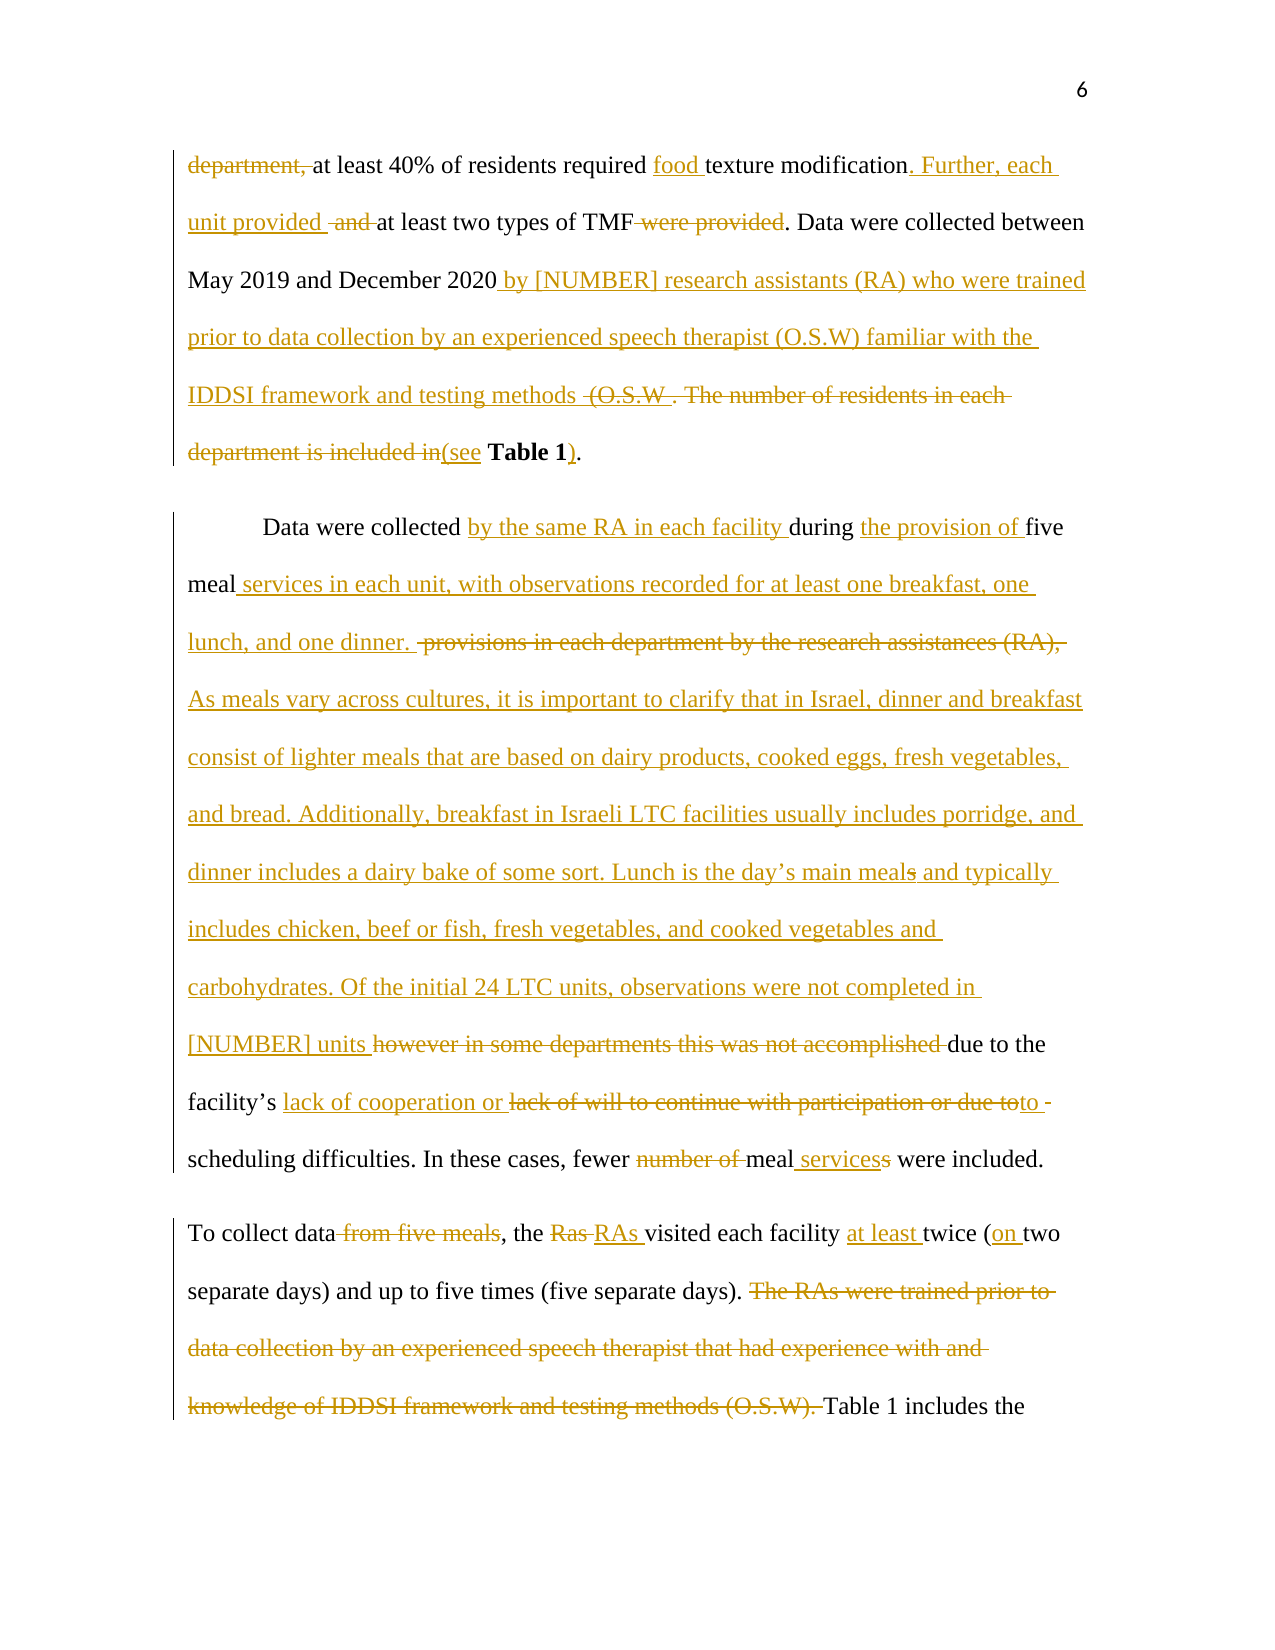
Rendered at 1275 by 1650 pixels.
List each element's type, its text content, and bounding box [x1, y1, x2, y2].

text Data were collected during five mealdue to the facility’s scheduling difficulties. In these cases, fewer meal were included. [187, 512, 1087, 1173]
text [187, 1218, 1087, 1419]
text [187, 150, 1087, 466]
